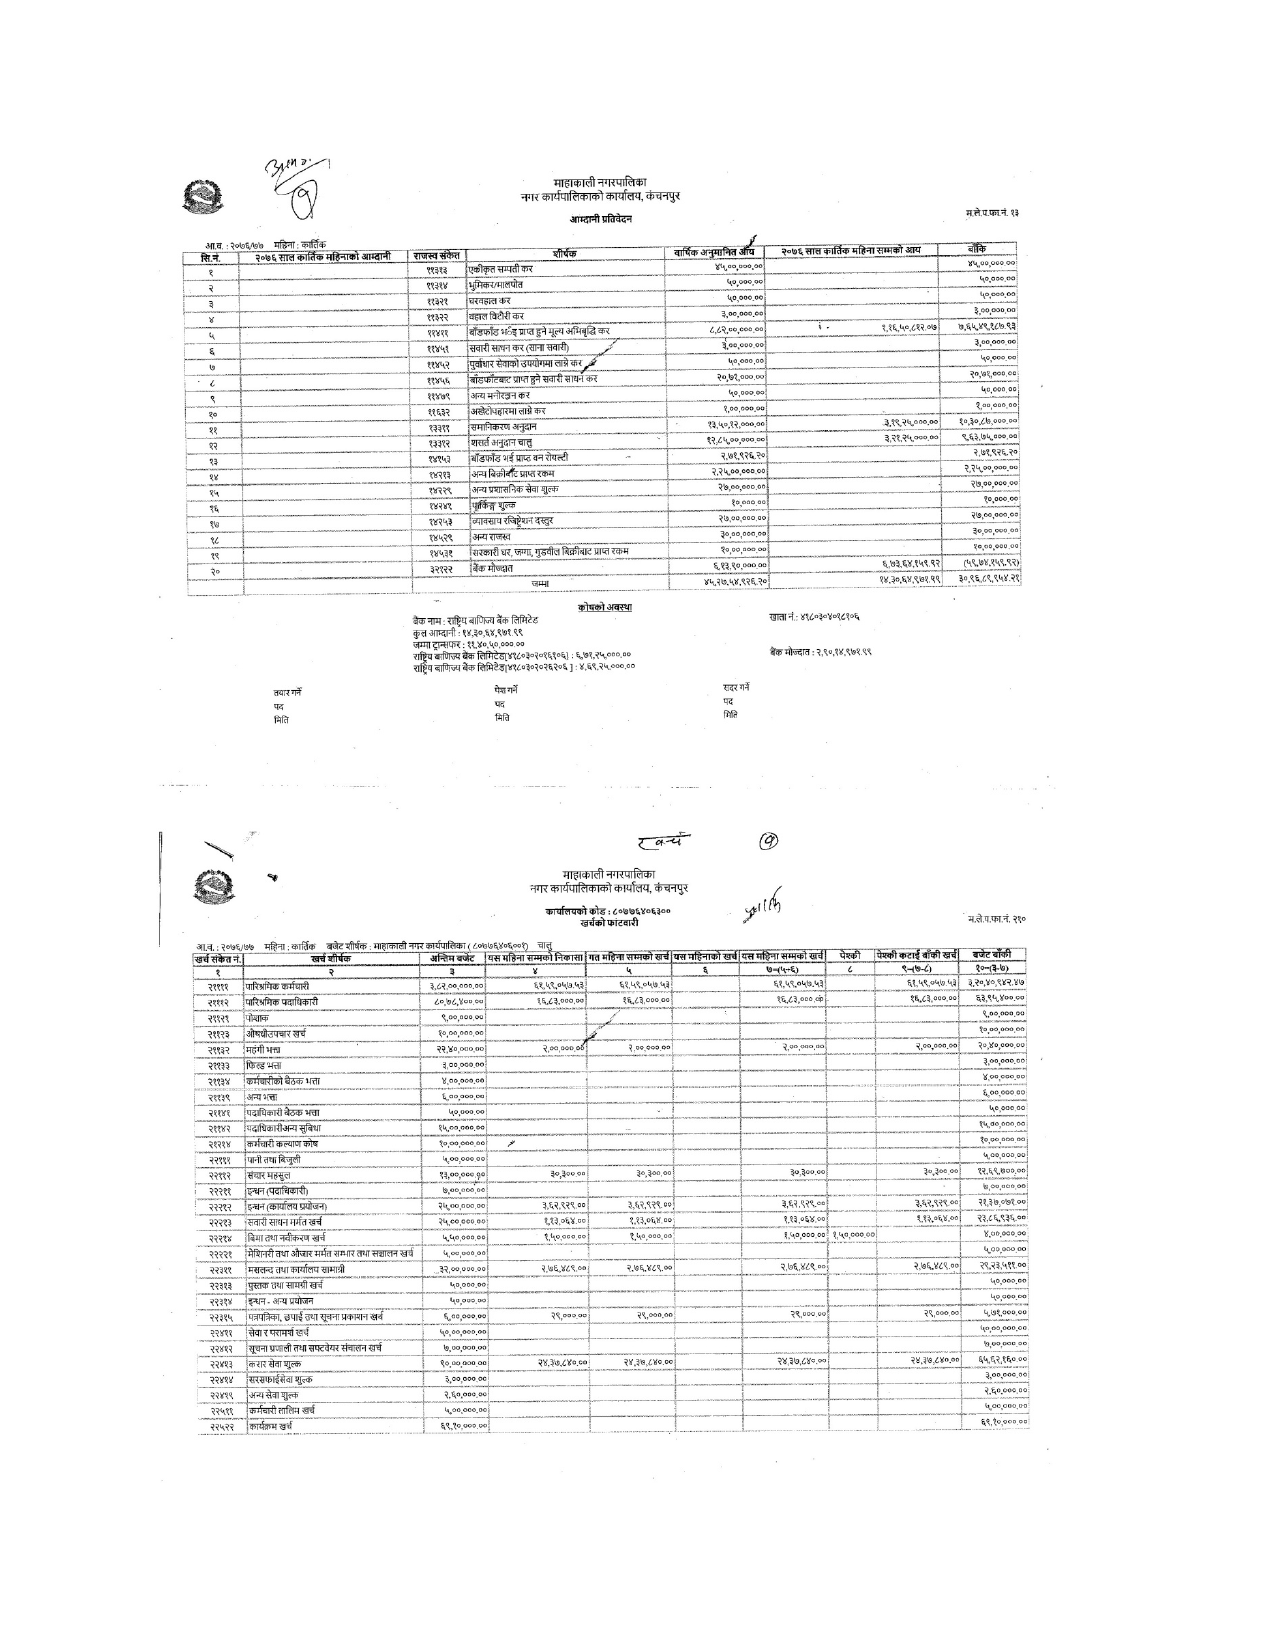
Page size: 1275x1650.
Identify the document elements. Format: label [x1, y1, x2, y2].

picture [150, 150, 1069, 819]
picture [150, 822, 1069, 1491]
